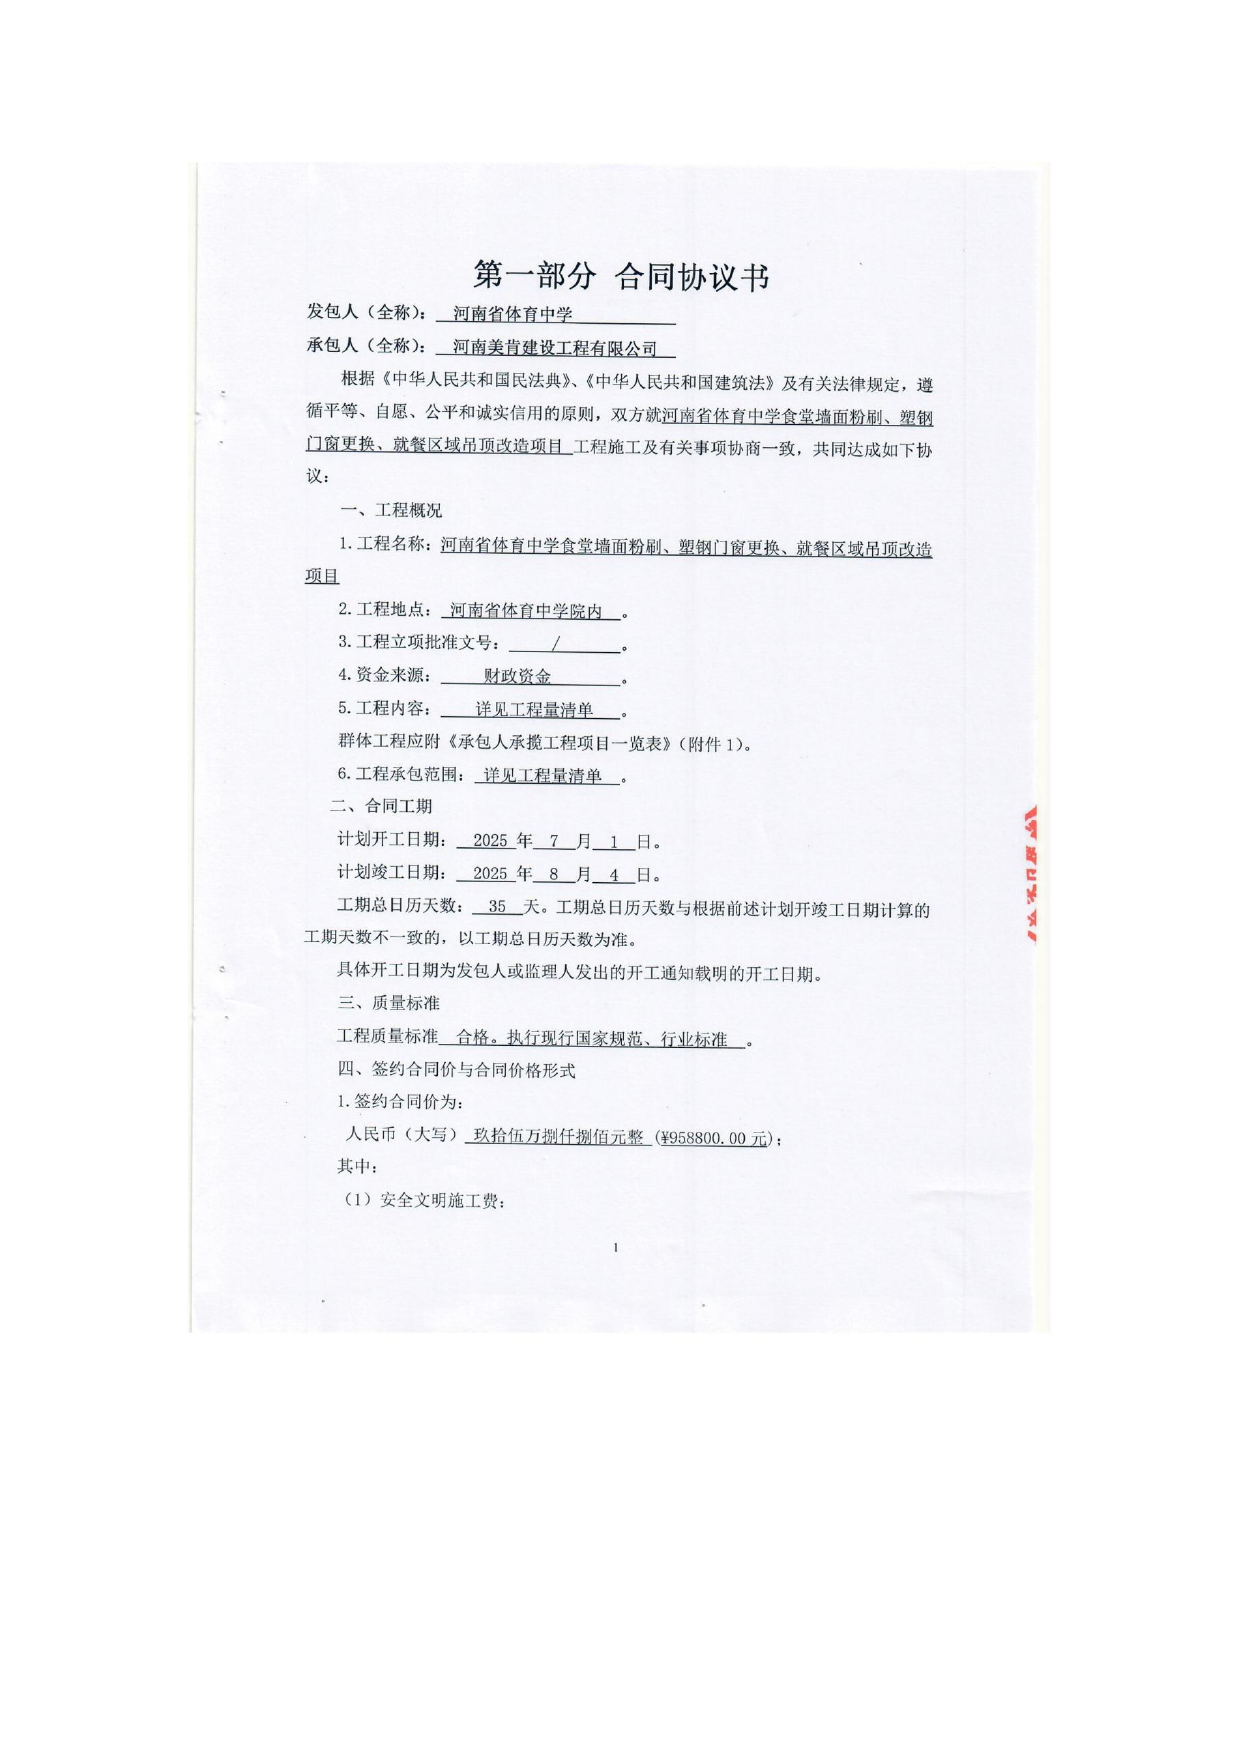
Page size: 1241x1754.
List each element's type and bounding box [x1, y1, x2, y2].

picture [187, 162, 1052, 1586]
